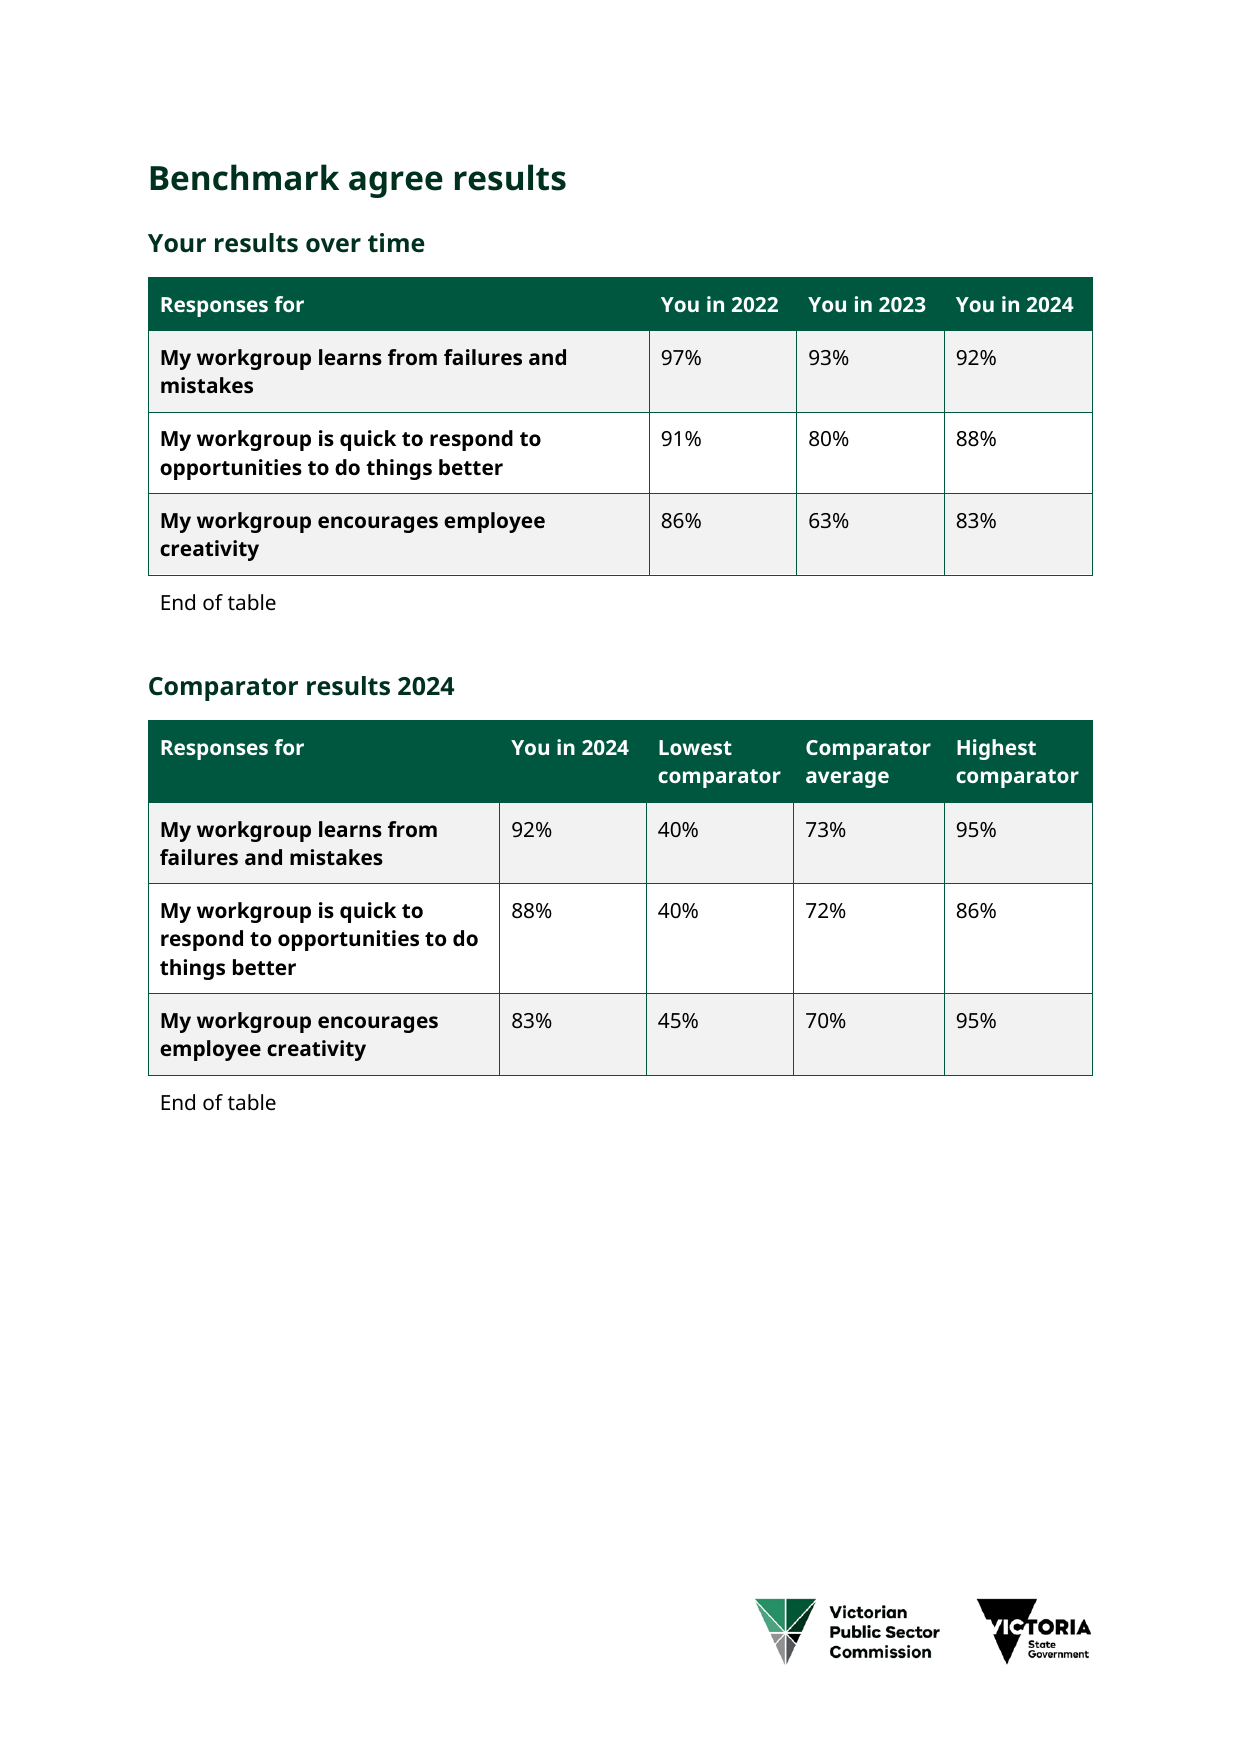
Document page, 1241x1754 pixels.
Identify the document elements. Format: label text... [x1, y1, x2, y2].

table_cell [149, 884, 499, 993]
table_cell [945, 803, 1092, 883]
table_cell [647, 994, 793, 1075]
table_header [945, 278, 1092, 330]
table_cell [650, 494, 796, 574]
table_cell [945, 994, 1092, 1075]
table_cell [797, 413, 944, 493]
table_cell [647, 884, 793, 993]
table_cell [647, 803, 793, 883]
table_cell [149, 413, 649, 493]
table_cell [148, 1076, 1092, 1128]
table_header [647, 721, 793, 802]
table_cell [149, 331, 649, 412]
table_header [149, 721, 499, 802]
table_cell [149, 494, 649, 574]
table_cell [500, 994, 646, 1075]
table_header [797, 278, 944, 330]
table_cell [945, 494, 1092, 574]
subtitle Comparator results 2024 [148, 669, 1092, 703]
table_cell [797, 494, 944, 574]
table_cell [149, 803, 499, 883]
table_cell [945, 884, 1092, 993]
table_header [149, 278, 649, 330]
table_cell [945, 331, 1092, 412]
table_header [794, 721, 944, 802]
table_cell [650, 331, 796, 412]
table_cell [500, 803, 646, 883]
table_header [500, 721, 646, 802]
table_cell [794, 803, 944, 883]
subtitle Your results over time [148, 226, 1092, 260]
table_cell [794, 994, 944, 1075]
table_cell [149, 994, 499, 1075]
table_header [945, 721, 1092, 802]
picture [754, 1598, 1093, 1666]
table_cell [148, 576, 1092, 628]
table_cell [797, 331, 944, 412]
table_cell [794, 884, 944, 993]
subtitle Benchmark agree results [148, 154, 1092, 200]
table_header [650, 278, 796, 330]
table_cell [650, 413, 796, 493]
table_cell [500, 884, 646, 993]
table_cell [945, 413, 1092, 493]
